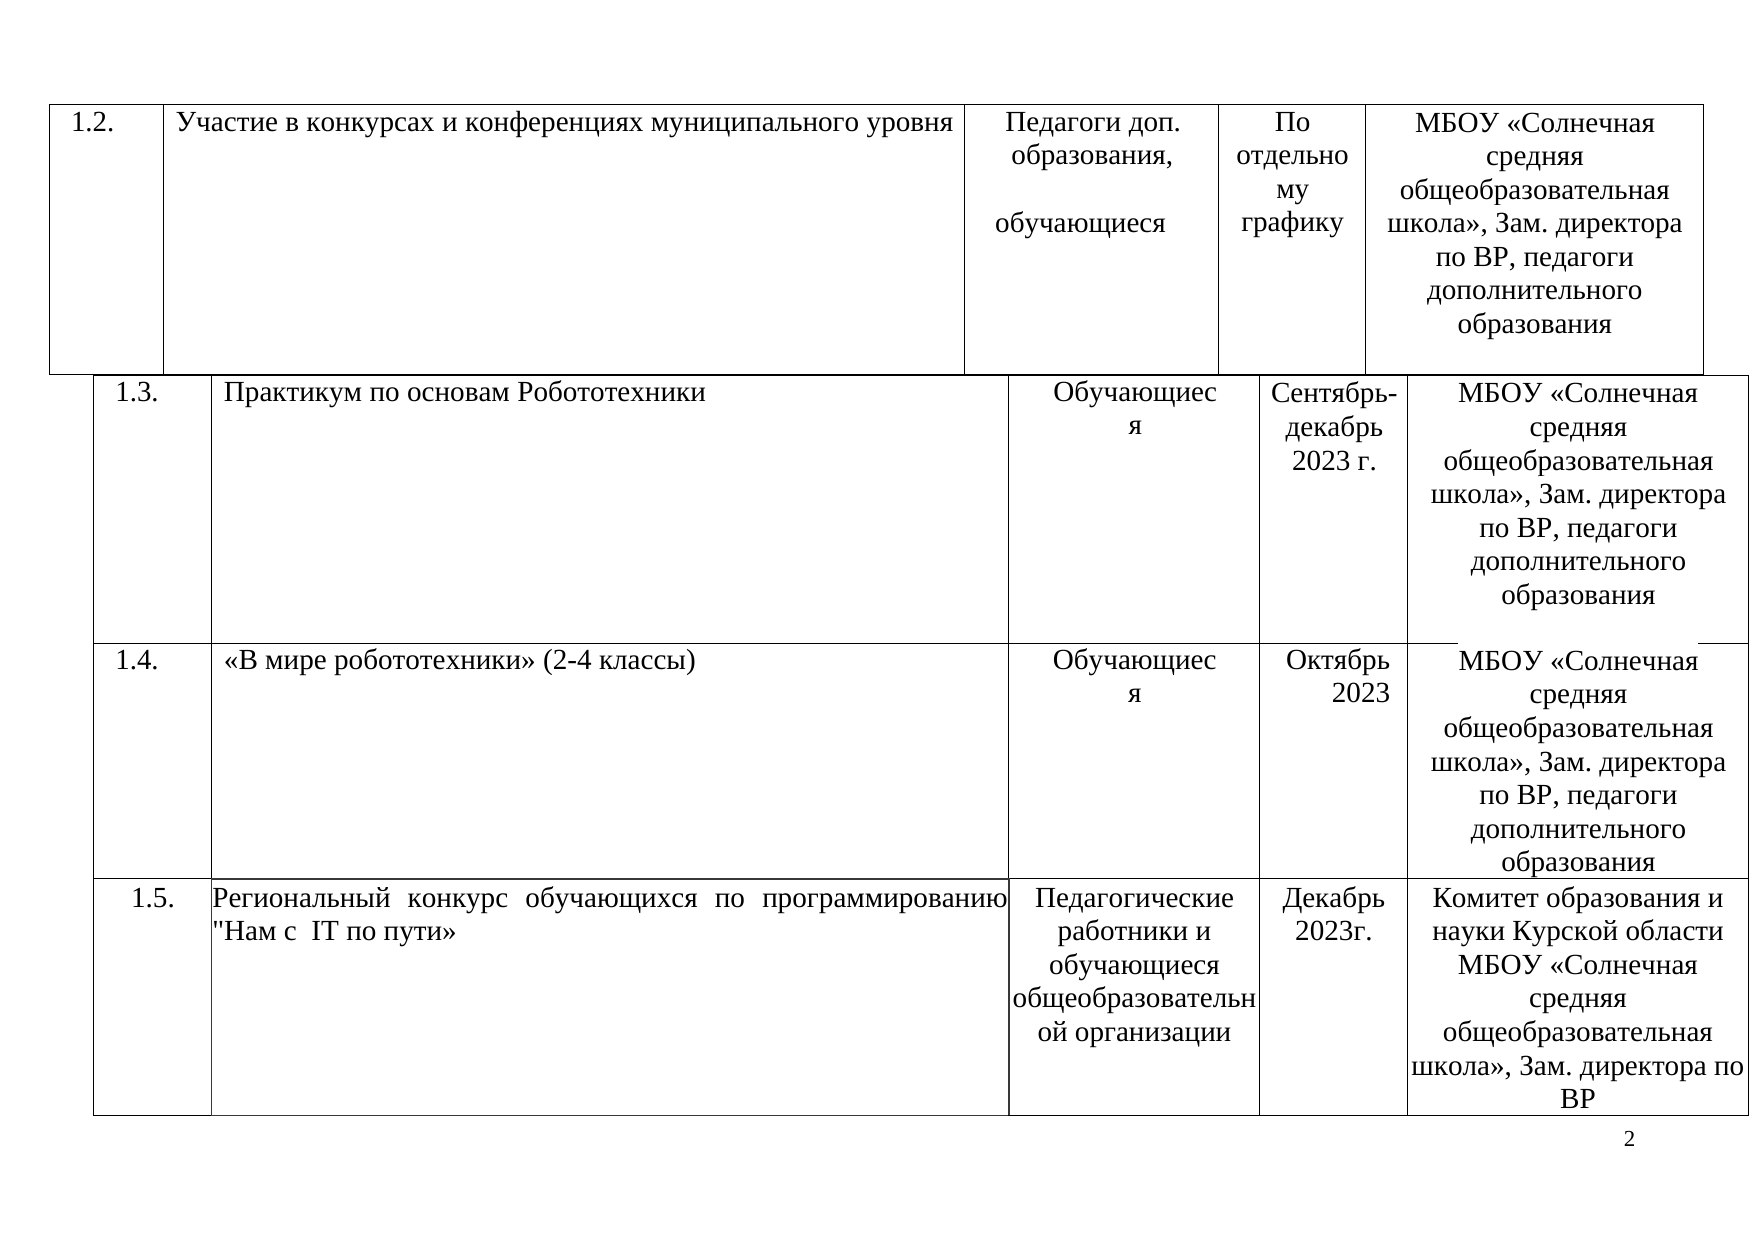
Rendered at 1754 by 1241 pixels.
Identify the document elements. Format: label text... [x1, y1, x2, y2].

table_header Участие в конкурсах и конференциях муниципального уровня [164, 105, 964, 373]
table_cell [1408, 879, 1748, 1115]
table_cell Обучающиеся [1009, 644, 1259, 878]
table_cell МБОУ «Солнечная средняя общеобразовательная школа», Зам. директора по ВР, педагоги дополнительного образования [1408, 644, 1748, 878]
table_header Практикум по основам Робототехники [212, 376, 1008, 642]
table_cell 1.4. [94, 644, 211, 878]
table_header 1.2. [50, 105, 163, 373]
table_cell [212, 880, 1008, 1115]
table_header По отдельно му графику [1219, 105, 1365, 373]
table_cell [1010, 879, 1259, 1115]
table_header МБОУ «Солнечная средняя общеобразовательная школа», Зам. директора по ВР, педагоги дополнительного образования [1366, 105, 1703, 373]
table_cell Декабрь 2023г. [1260, 879, 1407, 1115]
table_cell «В мире робототехники» (2-4 классы) [212, 644, 1008, 878]
table_cell 1.5. [94, 879, 211, 1115]
table_header МБОУ «Солнечная средняя общеобразовательная школа», Зам. директора по ВР, педагоги дополнительного образования [1408, 376, 1748, 642]
table_header 1.3. [94, 376, 211, 642]
table_header Обучающиеся [1009, 376, 1259, 642]
table_header Педагоги доп. образования, обучающиеся [965, 105, 1218, 373]
table_cell Октябрь 2023 [1260, 644, 1407, 878]
table_header Сентябрь-декабрь 2023 г. [1260, 376, 1407, 642]
